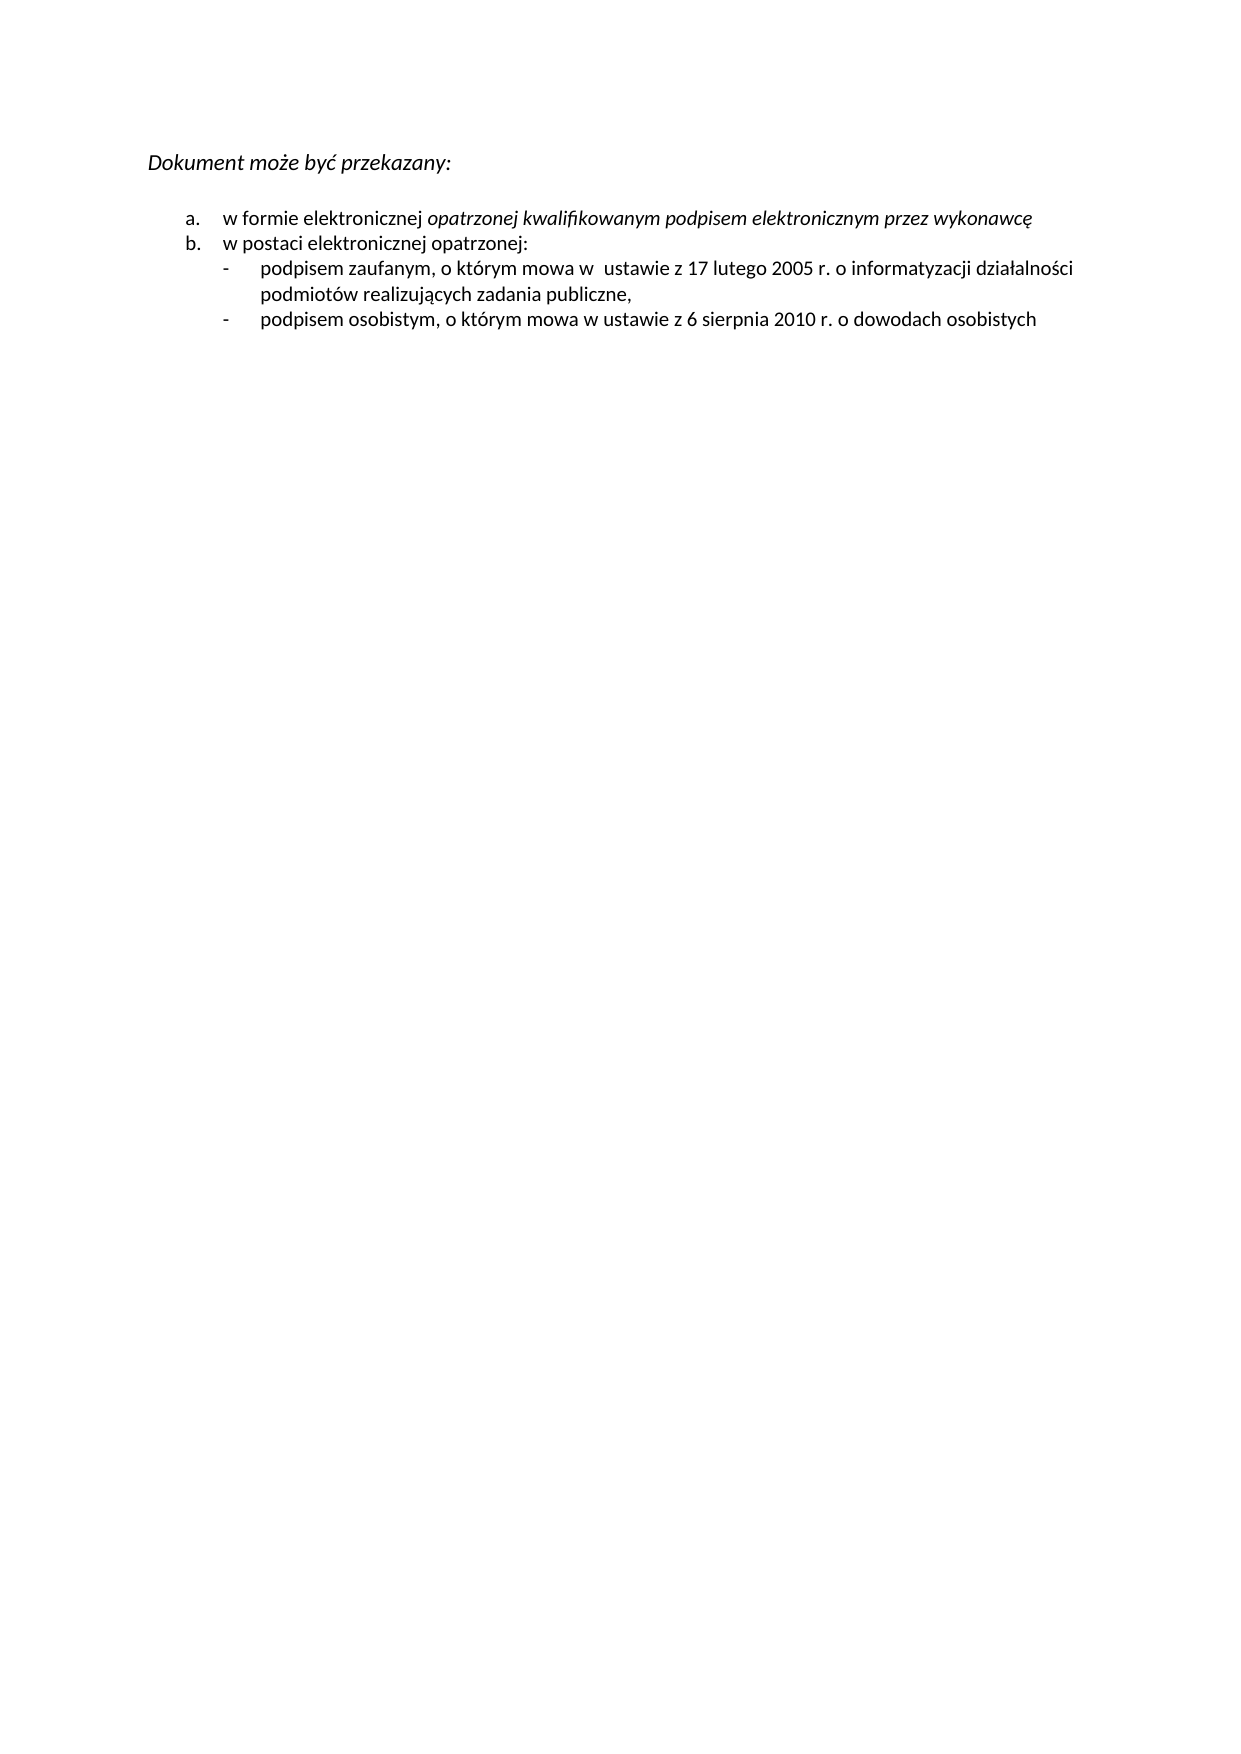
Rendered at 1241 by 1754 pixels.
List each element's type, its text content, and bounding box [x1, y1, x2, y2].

list w postaci elektronicznej opatrzonej: [185, 230, 1093, 256]
list podpisem osobistym, o którym mowa w ustawie z 6 sierpnia 2010 r. o dowodach osobistych [223, 306, 1093, 332]
list podpisem zaufanym, o którym mowa w ustawie z 17 lutego 2005 r. o informatyzacji działalności podmiotów realizujących zadania publiczne, [223, 256, 1093, 306]
text Dokument może być przekazany: [148, 148, 1093, 176]
list w formie elektronicznej opatrzonej kwalifikowanym podpisem elektronicznym przez wykonawcę [185, 205, 1093, 230]
